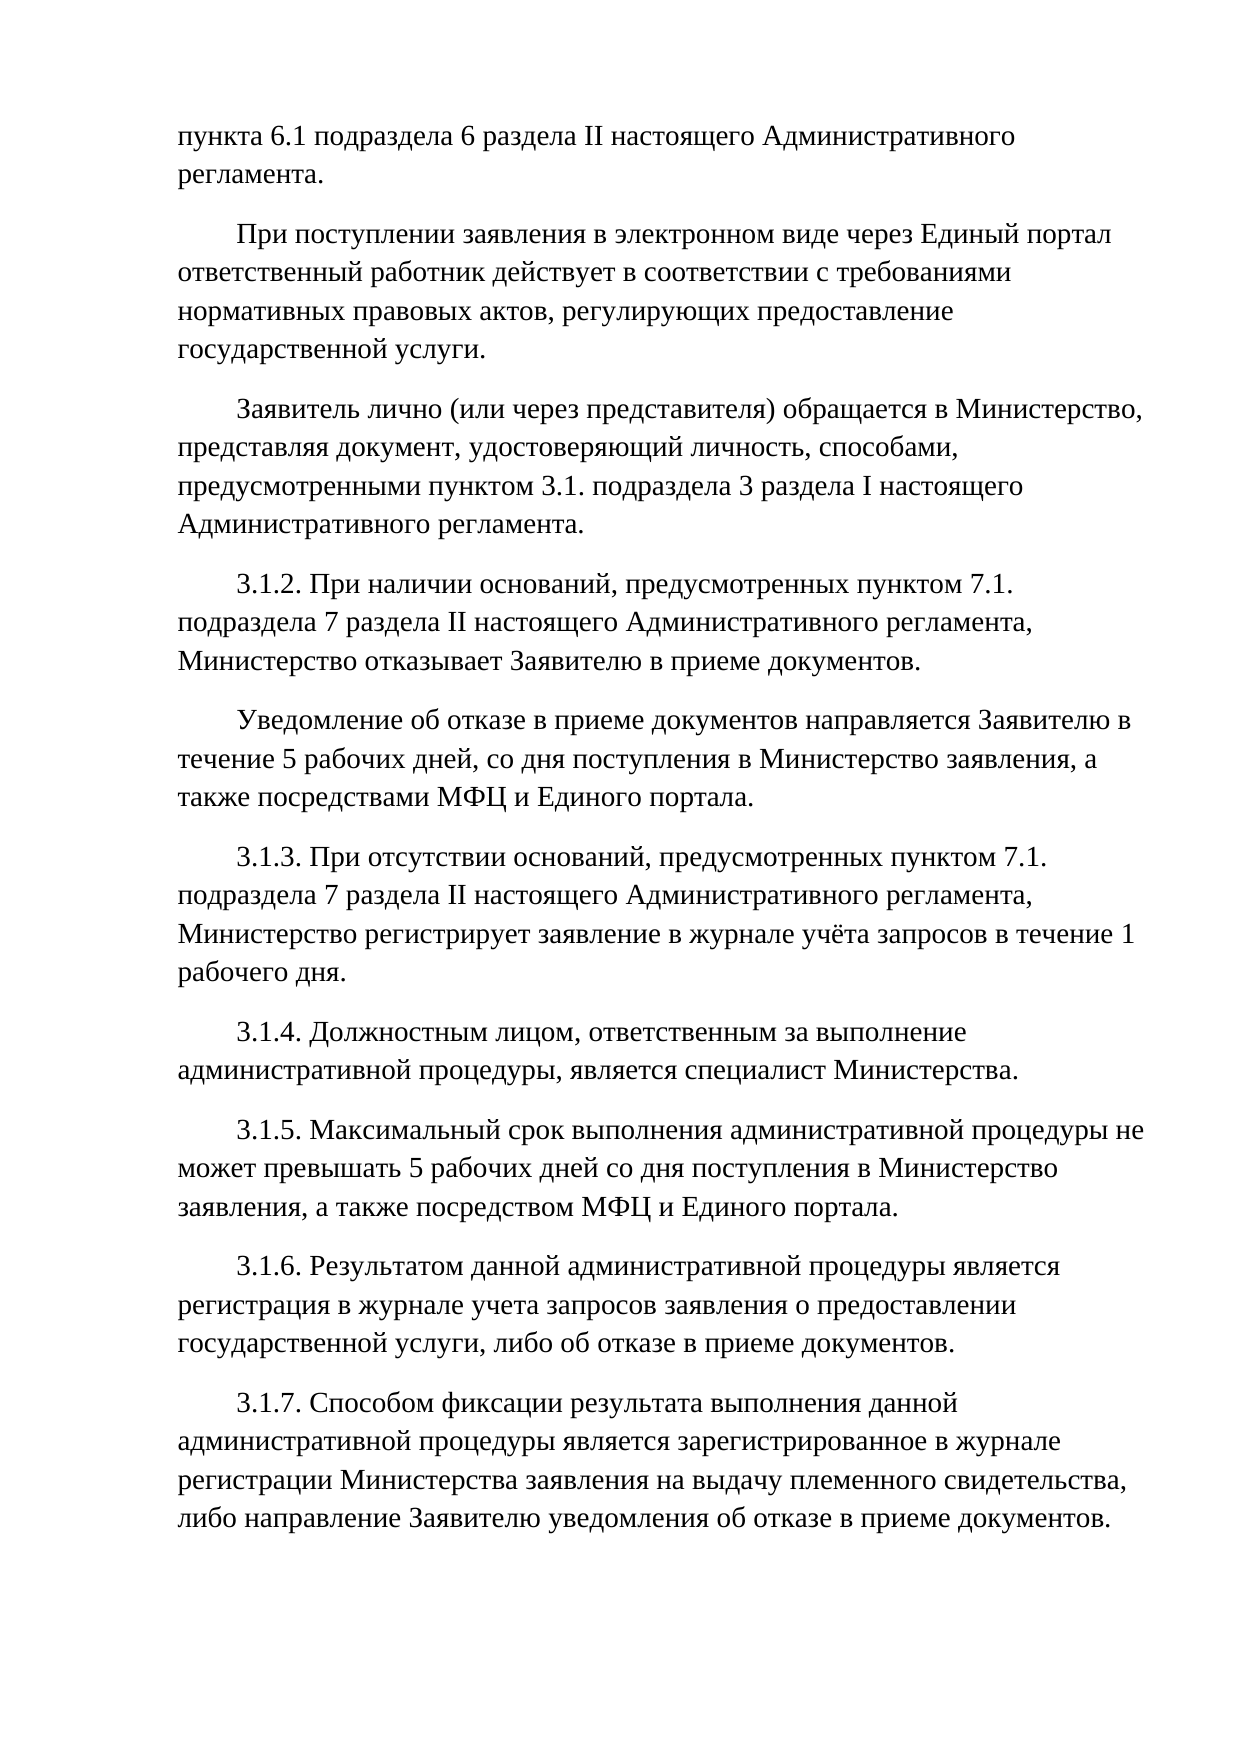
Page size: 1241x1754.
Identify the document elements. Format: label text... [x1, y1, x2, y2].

text 3.1.6. Результатом данной административной процедуры является регистрация в журнале учета запросов заявления о предоставлении государственной услуги, либо об отказе в приеме документов. [177, 1248, 1152, 1359]
text 3.1.3. При отсутствии оснований, предусмотренных пунктом 7.1. подраздела 7 раздела II настоящего Административного регламента, Министерство регистрирует заявление в журнале учёта запросов в течение 1 рабочего дня. [177, 839, 1152, 988]
text Уведомление об отказе в приеме документов направляется Заявителю в течение 5 рабочих дней, со дня поступления в Министерство заявления, а также посредствами МФЦ и Единого портала. [177, 702, 1152, 813]
text 3.1.4. Должностным лицом, ответственным за выполнение административной процедуры, является специалист Министерства. [177, 1014, 1152, 1086]
text При поступлении заявления в электронном виде через Единый портал ответственный работник действует в соответствии с требованиями нормативных правовых актов, регулирующих предоставление государственной услуги. [177, 216, 1152, 365]
text 3.1.7. Способом фиксации результата выполнения данной административной процедуры является зарегистрированное в журнале регистрации Министерства заявления на выдачу племенного свидетельства, либо направление Заявителю уведомления об отказе в приеме документов. [177, 1385, 1152, 1534]
text Заявитель лично (или через представителя) обращается в Министерство, представляя документ, удостоверяющий личность, способами, предусмотренными пунктом 3.1. подраздела 3 раздела I настоящего Административного регламента. [177, 391, 1152, 540]
text 3.1.2. При наличии оснований, предусмотренных пунктом 7.1. подраздела 7 раздела II настоящего Административного регламента, Министерство отказывает Заявителю в приеме документов. [177, 566, 1152, 677]
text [177, 118, 1152, 190]
text 3.1.5. Максимальный срок выполнения административной процедуры не может превышать 5 рабочих дней со дня поступления в Министерство заявления, а также посредством МФЦ и Единого портала. [177, 1112, 1152, 1222]
